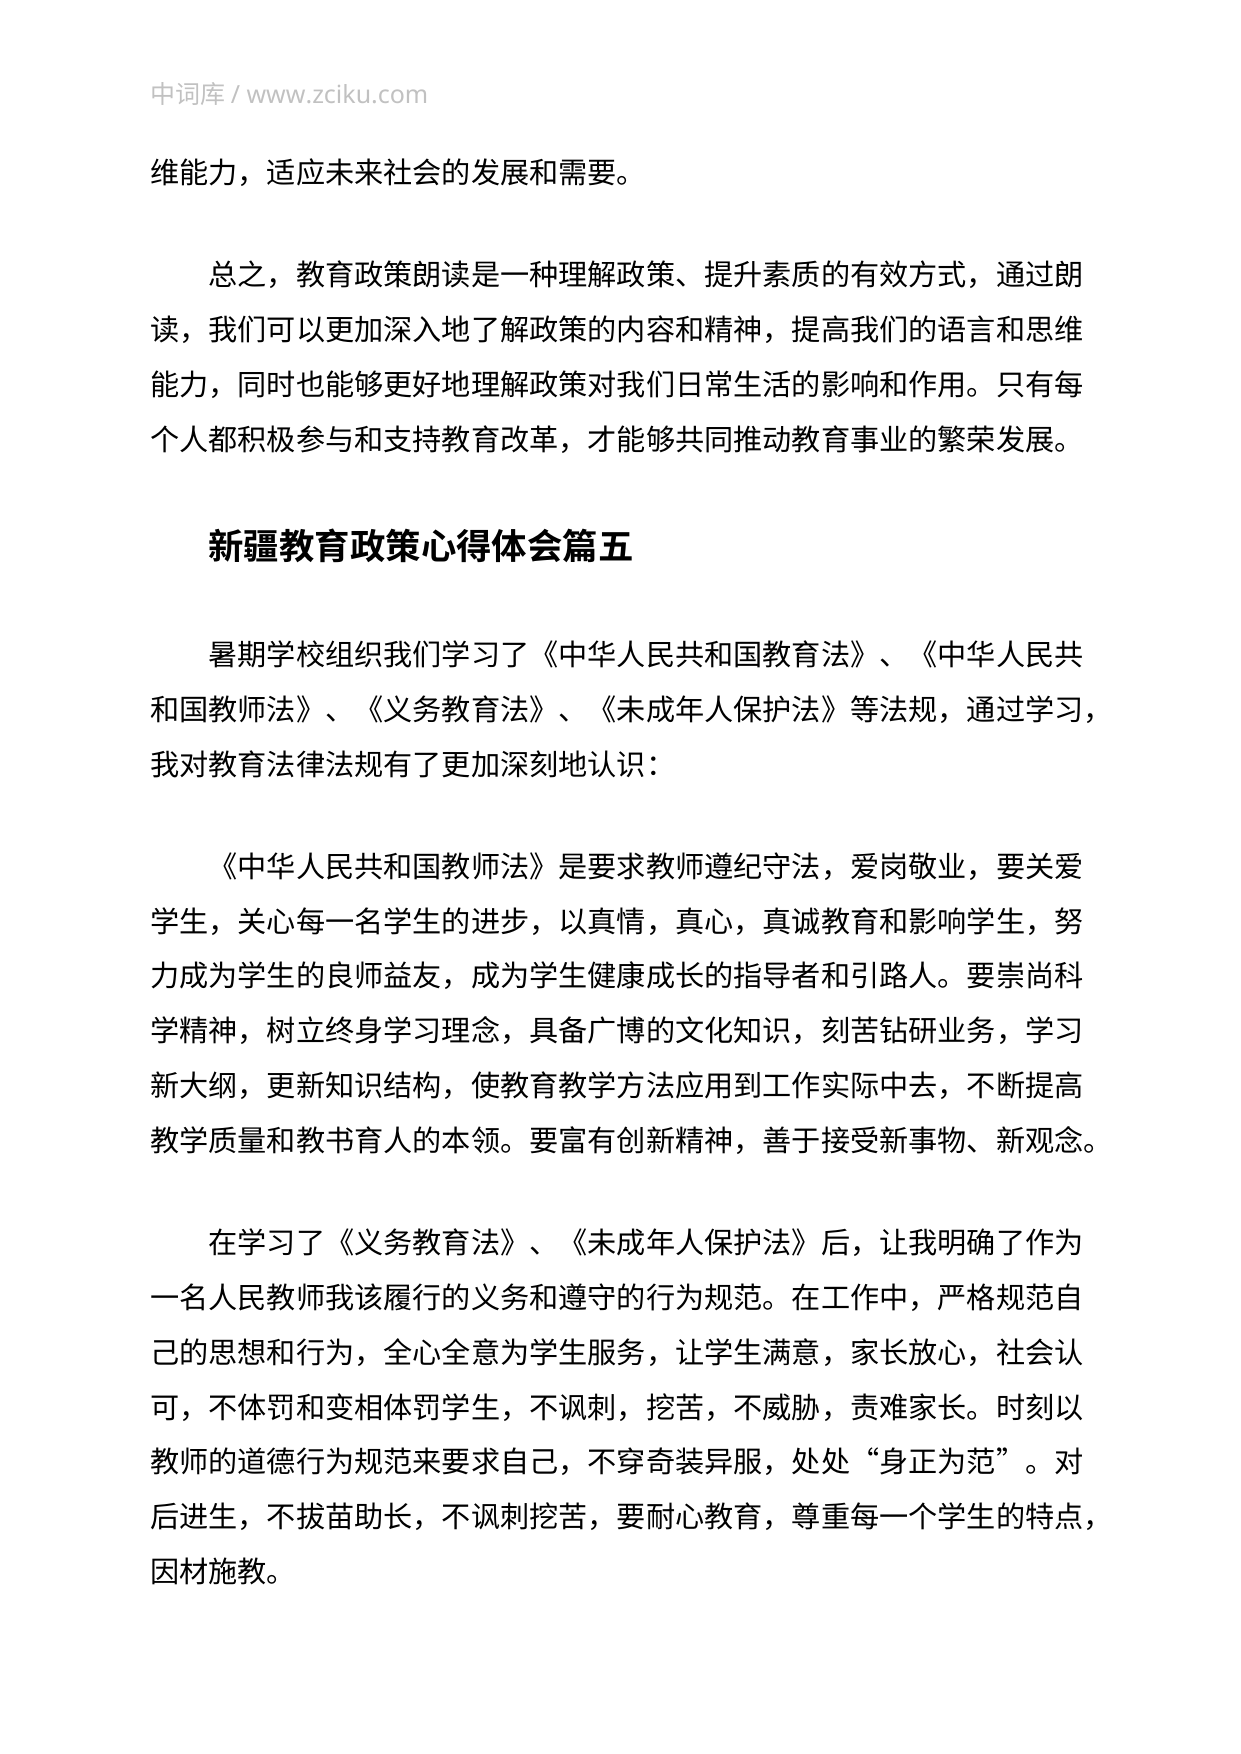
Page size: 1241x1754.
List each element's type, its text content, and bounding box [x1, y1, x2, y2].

text 在学习了《义务教育法》、《未成年人保护法》后，让我明确了作为一名人民教师我该履行的义务和遵守的行为规范。在工作中，严格规范自己的思想和行为，全心全意为学生服务，让学生满意，家长放心，社会认可，不体罚和变相体罚学生，不讽刺，挖苦，不威胁，责难家长。时刻以教师的道德行为规范来要求自己，不穿奇装异服，处处“身正为范”。对后进生，不拔苗助长，不讽刺挖苦，要耐心教育，尊重每一个学生的特点，因材施教。 [150, 1219, 1090, 1591]
text 新疆教育政策心得体会篇五 [150, 518, 1090, 569]
text 《中华人民共和国教师法》是要求教师遵纪守法，爱岗敬业，要关爱学生，关心每一名学生的进步，以真情，真心，真诚教育和影响学生，努力成为学生的良师益友，成为学生健康成长的指导者和引路人。要崇尚科学精神，树立终身学习理念，具备广博的文化知识，刻苦钻研业务，学习新大纲，更新知识结构，使教育教学方法应用到工作实际中去，不断提高教学质量和教书育人的本领。要富有创新精神，善于接受新事物、新观念。 [150, 843, 1090, 1160]
text 总之，教育政策朗读是一种理解政策、提升素质的有效方式，通过朗读，我们可以更加深入地了解政策的内容和精神，提高我们的语言和思维能力，同时也能够更好地理解政策对我们日常生活的影响和作用。只有每个人都积极参与和支持教育改革，才能够共同推动教育事业的繁荣发展。 [150, 252, 1090, 459]
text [150, 150, 1090, 192]
text 暑期学校组织我们学习了《中华人民共和国教育法》、《中华人民共和国教师法》、《义务教育法》、《未成年人保护法》等法规，通过学习，我对教育法律法规有了更加深刻地认识： [150, 632, 1090, 784]
